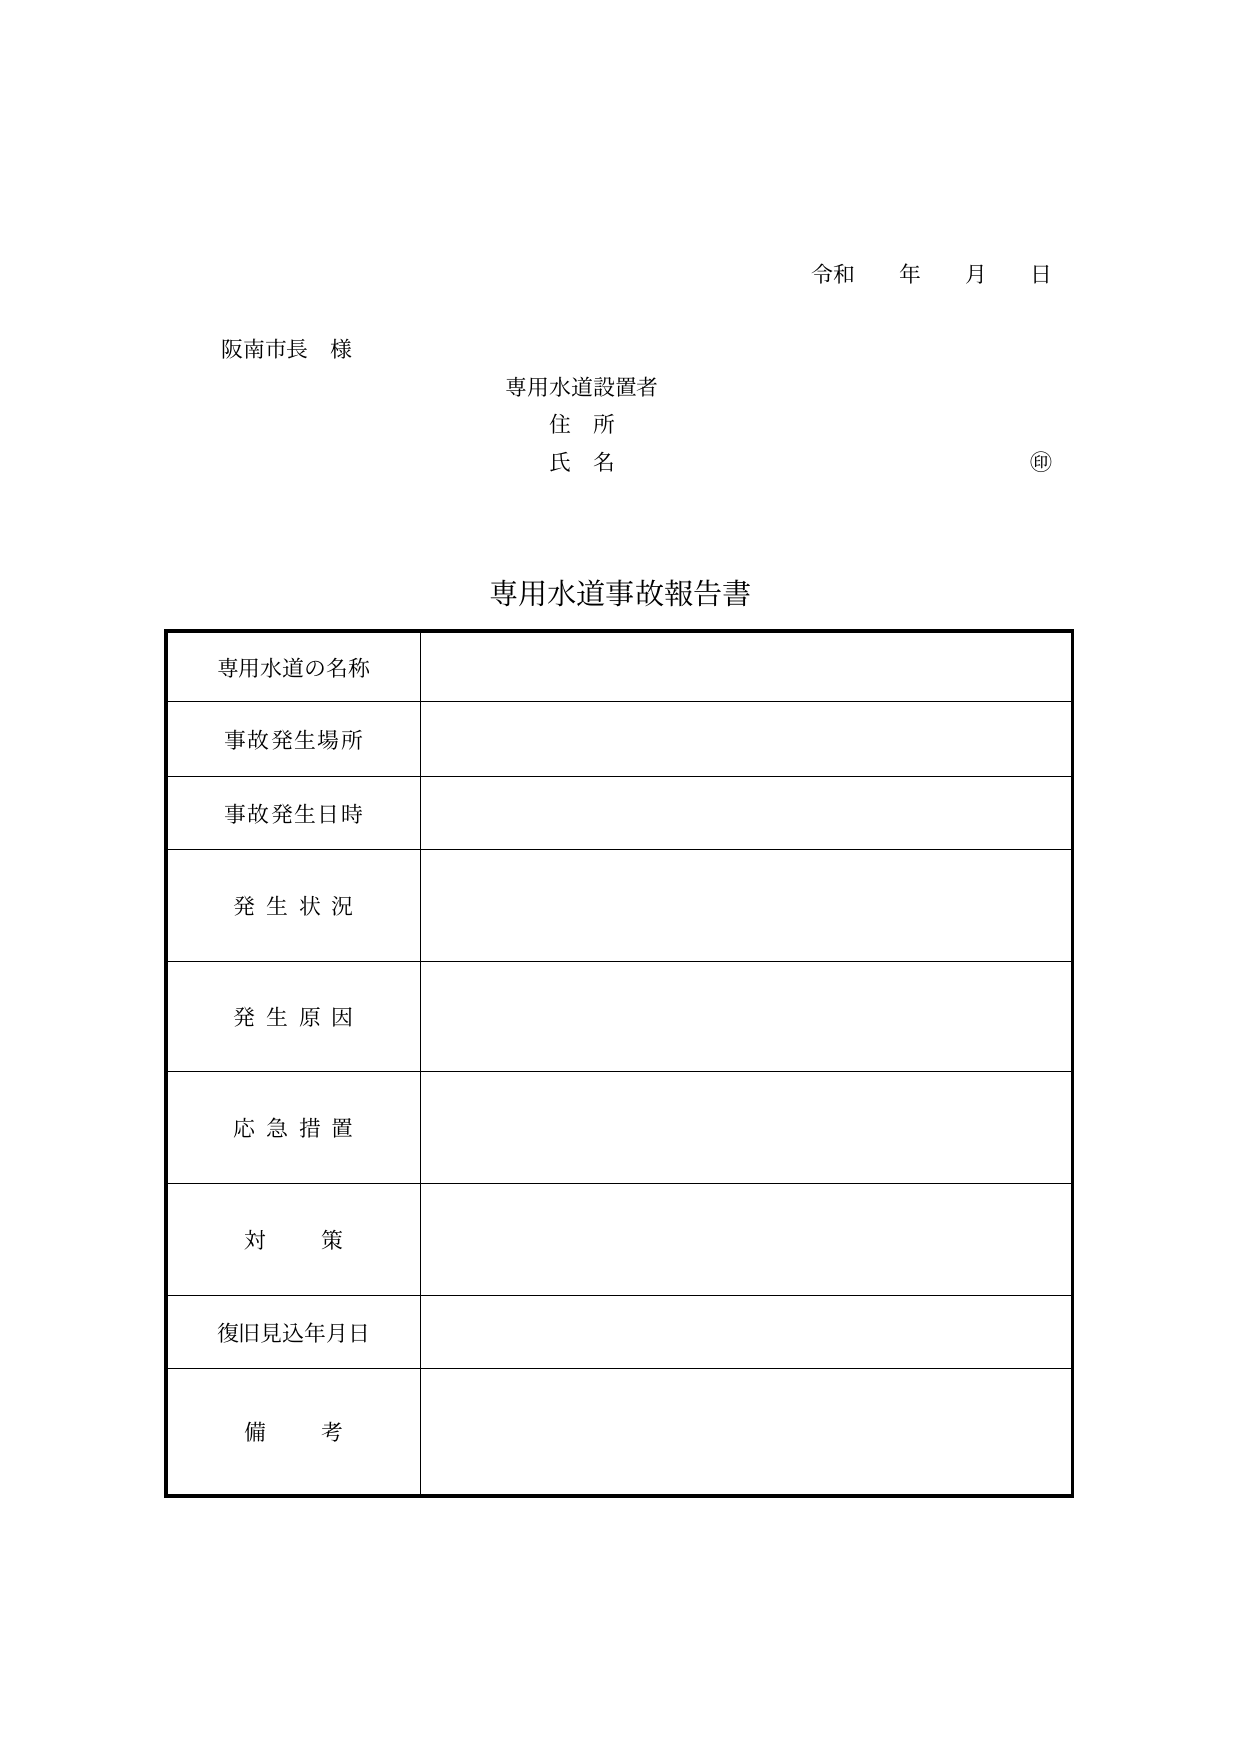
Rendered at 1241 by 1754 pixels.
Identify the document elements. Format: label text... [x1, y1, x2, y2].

table_cell [421, 1296, 1071, 1367]
text 令和 年 月 日 [177, 254, 1063, 292]
table_cell [421, 1184, 1071, 1294]
table_header 専用水道の名称 [168, 633, 420, 701]
table_cell [421, 962, 1071, 1071]
table_cell [421, 702, 1071, 776]
table_cell 事故発生日時 [168, 777, 420, 849]
text 専用水道事故報告書 [177, 554, 1063, 629]
table_cell 応急措置 [168, 1072, 420, 1182]
table_cell [421, 1369, 1071, 1494]
text 住 所 [177, 404, 1063, 442]
table_cell 備考 [168, 1369, 420, 1494]
table_cell 対策 [168, 1184, 420, 1294]
table_cell 事故発生場所 [168, 702, 420, 776]
table_cell [421, 777, 1071, 849]
text 阪南市長 様 [177, 329, 1063, 367]
table_cell 発生状況 [168, 850, 420, 961]
table_cell [421, 1072, 1071, 1182]
table_header [421, 633, 1071, 701]
table_cell [421, 850, 1071, 961]
table_cell 発生原因 [168, 962, 420, 1071]
table_cell 復旧見込年月日 [168, 1296, 420, 1367]
text 専用水道設置者 [177, 367, 1063, 404]
text 氏 名 ㊞ [177, 442, 1063, 479]
